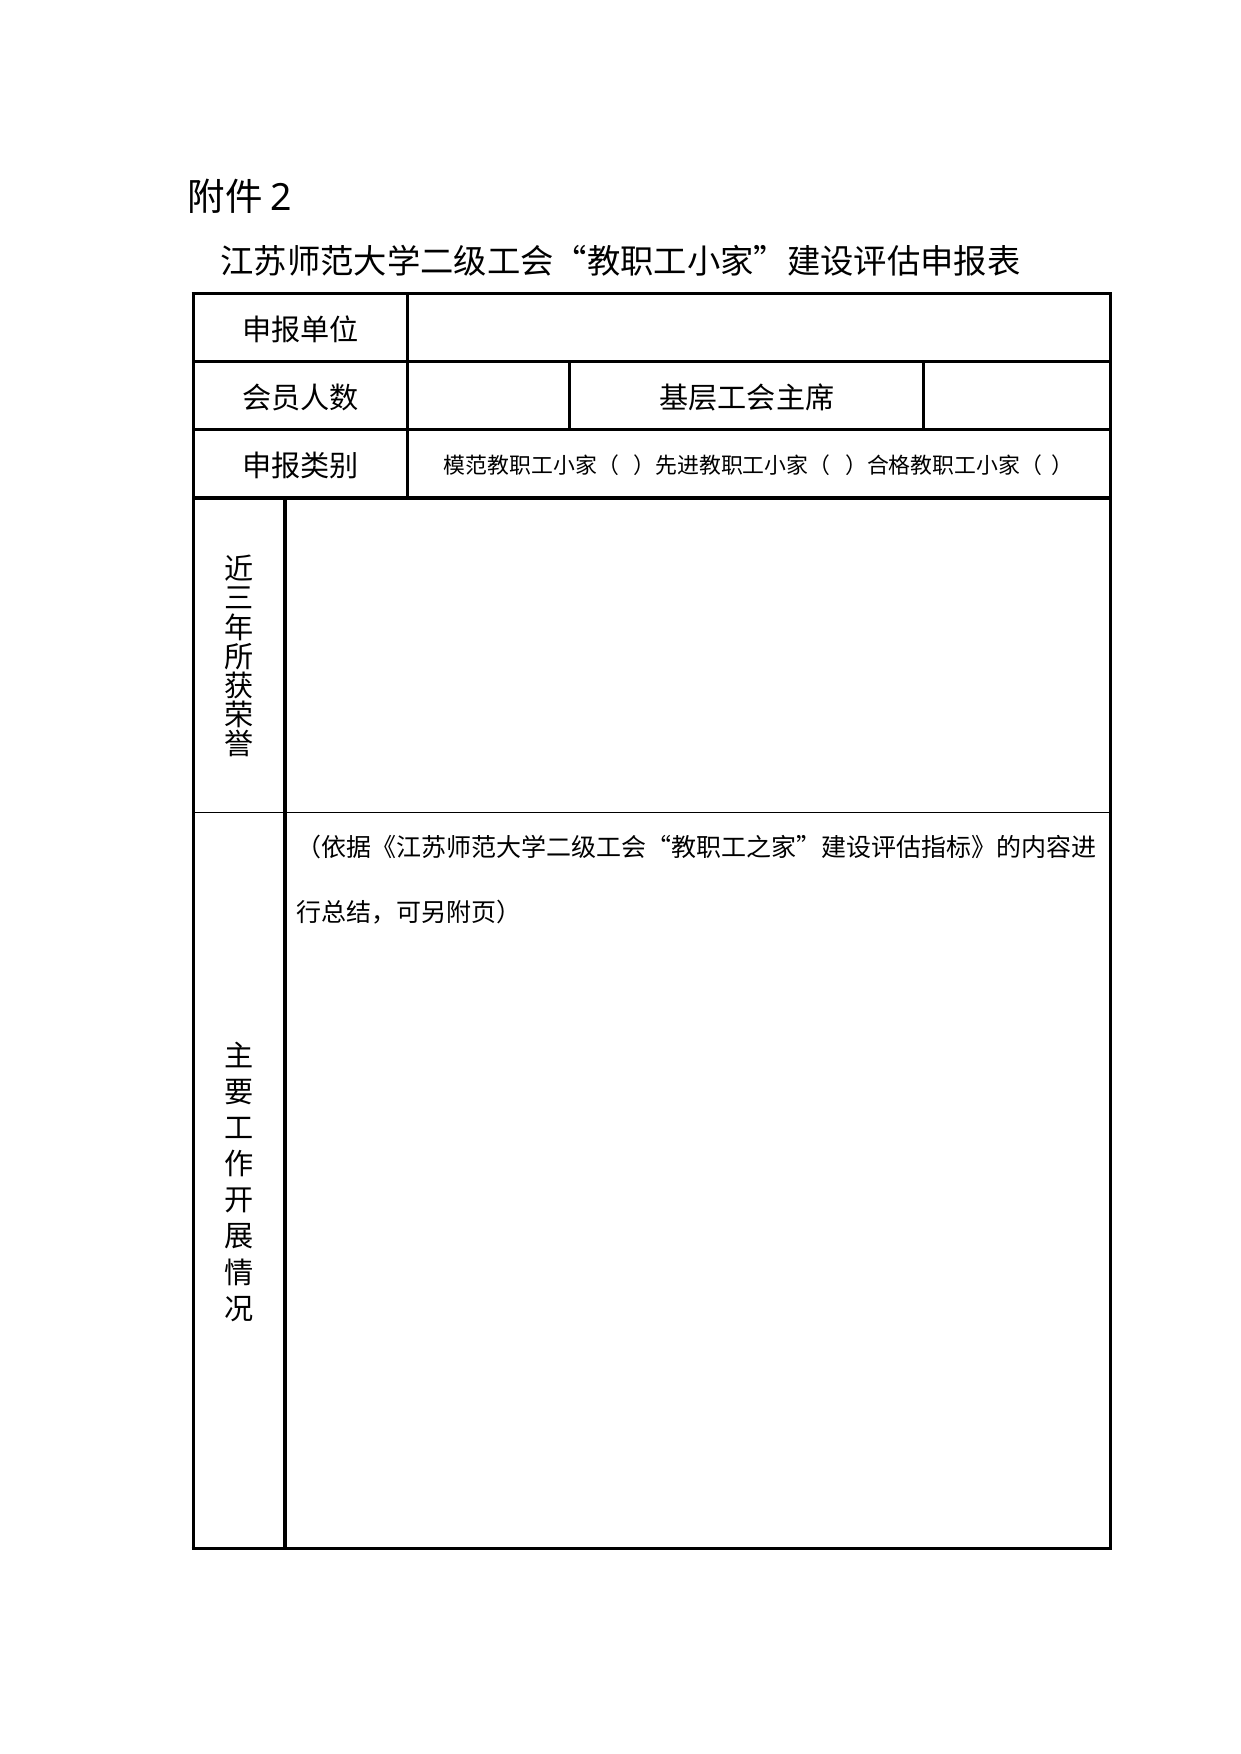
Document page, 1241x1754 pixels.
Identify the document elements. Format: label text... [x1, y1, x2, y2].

table_cell 主 要 工 作 开 展 情 况 [195, 813, 283, 1547]
table_cell 基层工会主席 [571, 363, 922, 428]
table_cell 会员人数 [195, 363, 406, 428]
table_cell （依据《江苏师范大学二级工会“教职工之家”建设评估指标》的内容进行总结，可另附页） [287, 813, 1109, 1547]
table_header 申报单位 [195, 295, 406, 360]
table_cell 申报类别 [195, 431, 406, 496]
table_header [409, 295, 1109, 360]
table_cell 模范教职工小家（ ）先进教职工小家（ ）合格教职工小家（ ） [409, 431, 1109, 496]
table_cell [409, 363, 568, 428]
table_cell [287, 500, 1109, 812]
table_cell 近三年所获荣誉 [195, 500, 283, 812]
table_cell [925, 363, 1109, 428]
text 附件2 [187, 162, 1053, 227]
text 江苏师范大学二级工会“教职工小家”建设评估申报表 [187, 227, 1053, 292]
